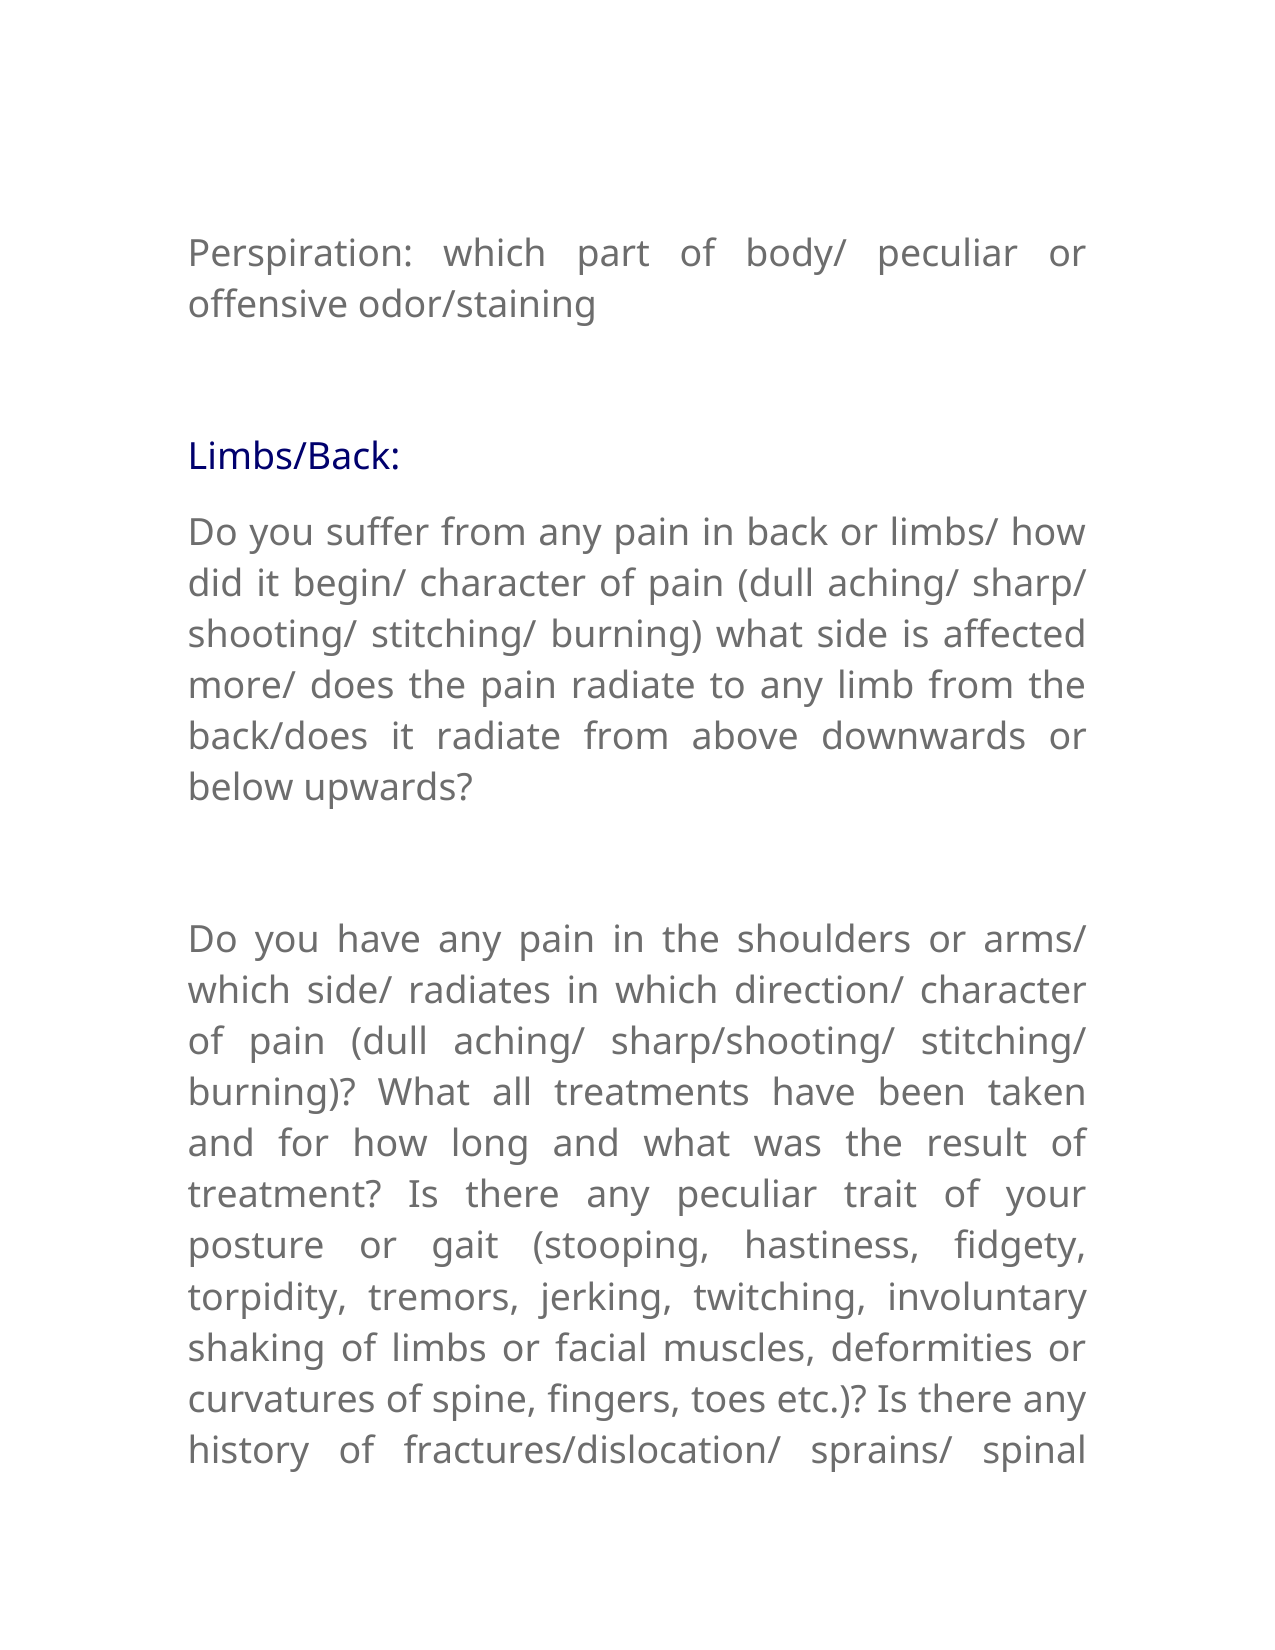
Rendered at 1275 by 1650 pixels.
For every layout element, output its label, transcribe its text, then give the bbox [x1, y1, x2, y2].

text Perspiration: which part of body/ peculiar or offensive odor/staining [187, 226, 1087, 328]
text Do you suffer from any pain in back or limbs/ how did it begin/ character of pain (dull aching/ sharp/ shooting/ stitching/ burning) what side is affected more/ does the pain radiate to any limb from the back/does it radiate from above downwards or below upwards? [187, 505, 1087, 811]
text Limbs/Back: [187, 429, 1087, 480]
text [187, 912, 1087, 1474]
